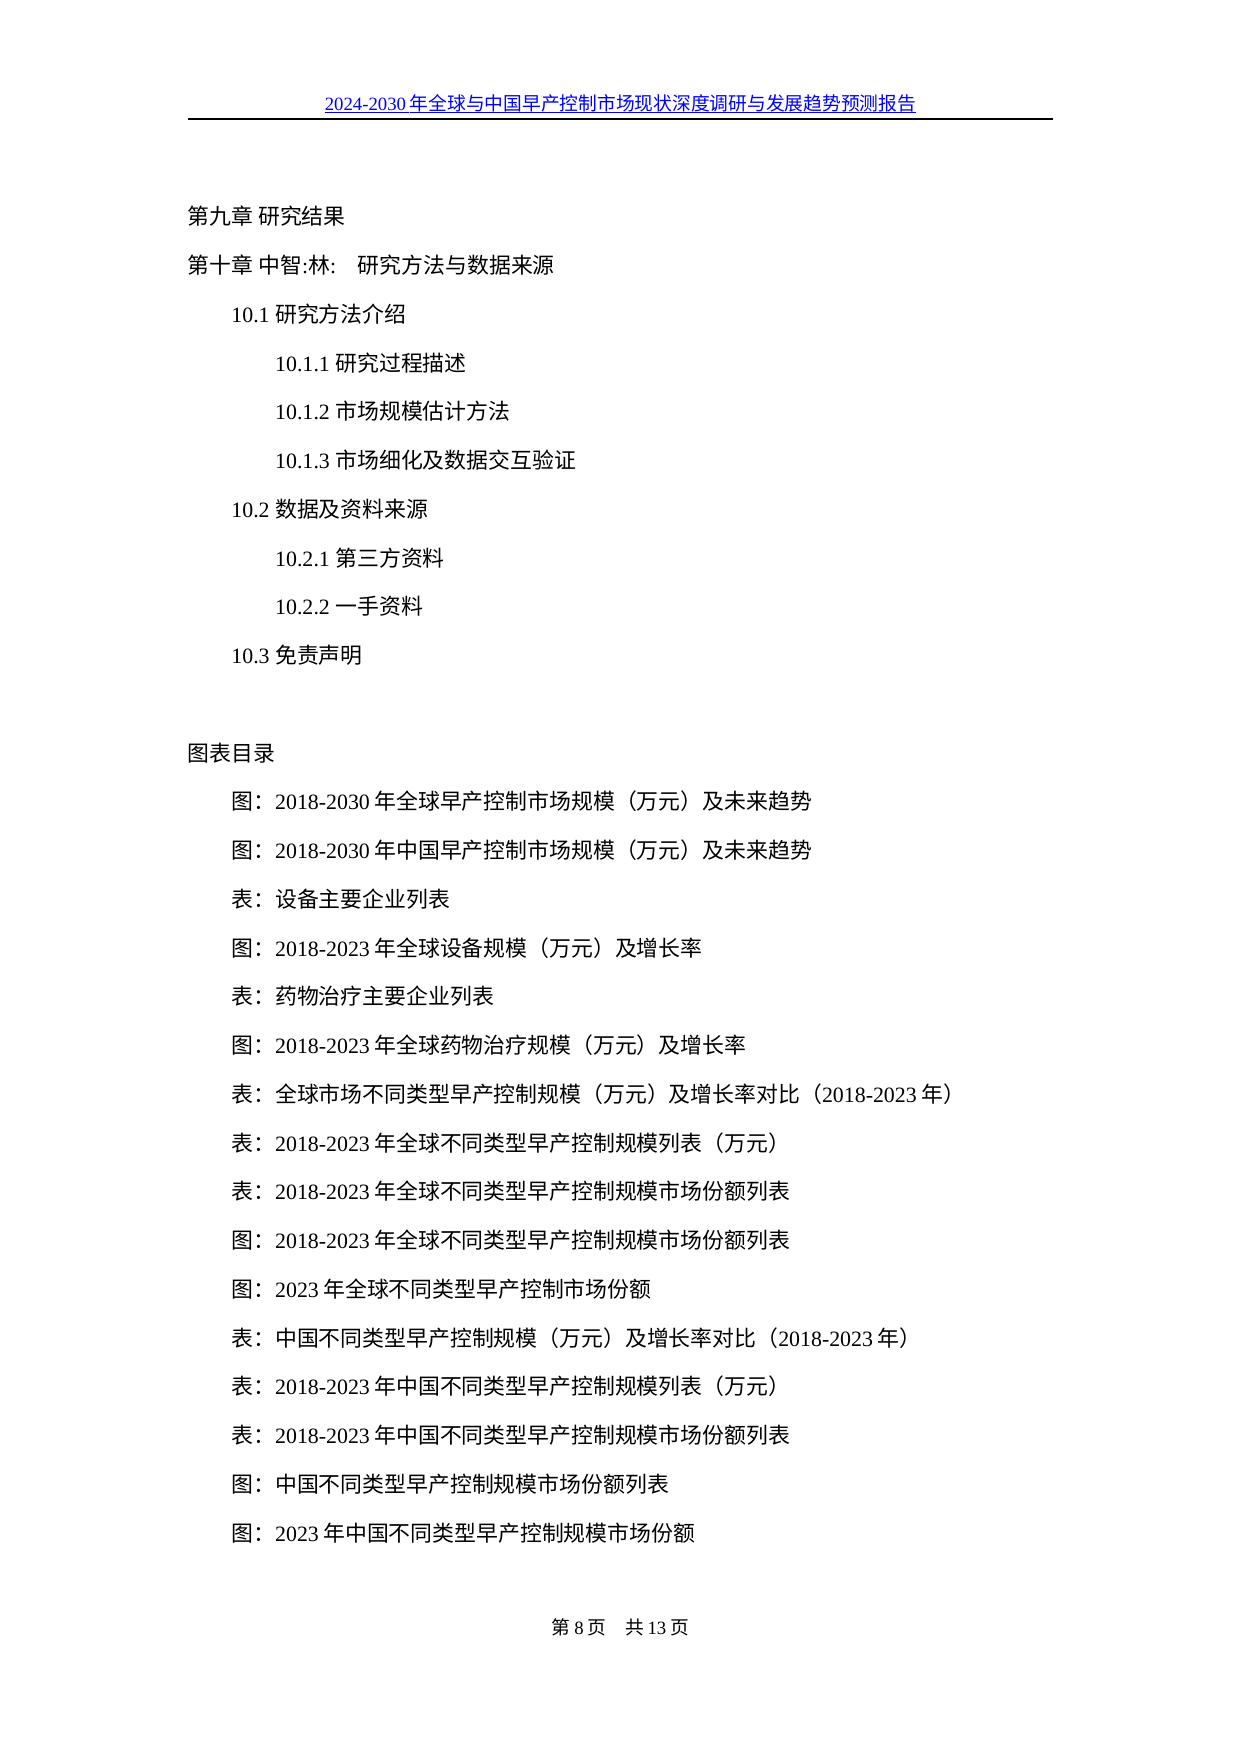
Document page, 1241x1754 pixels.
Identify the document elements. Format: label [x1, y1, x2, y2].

text [187, 150, 1053, 1548]
